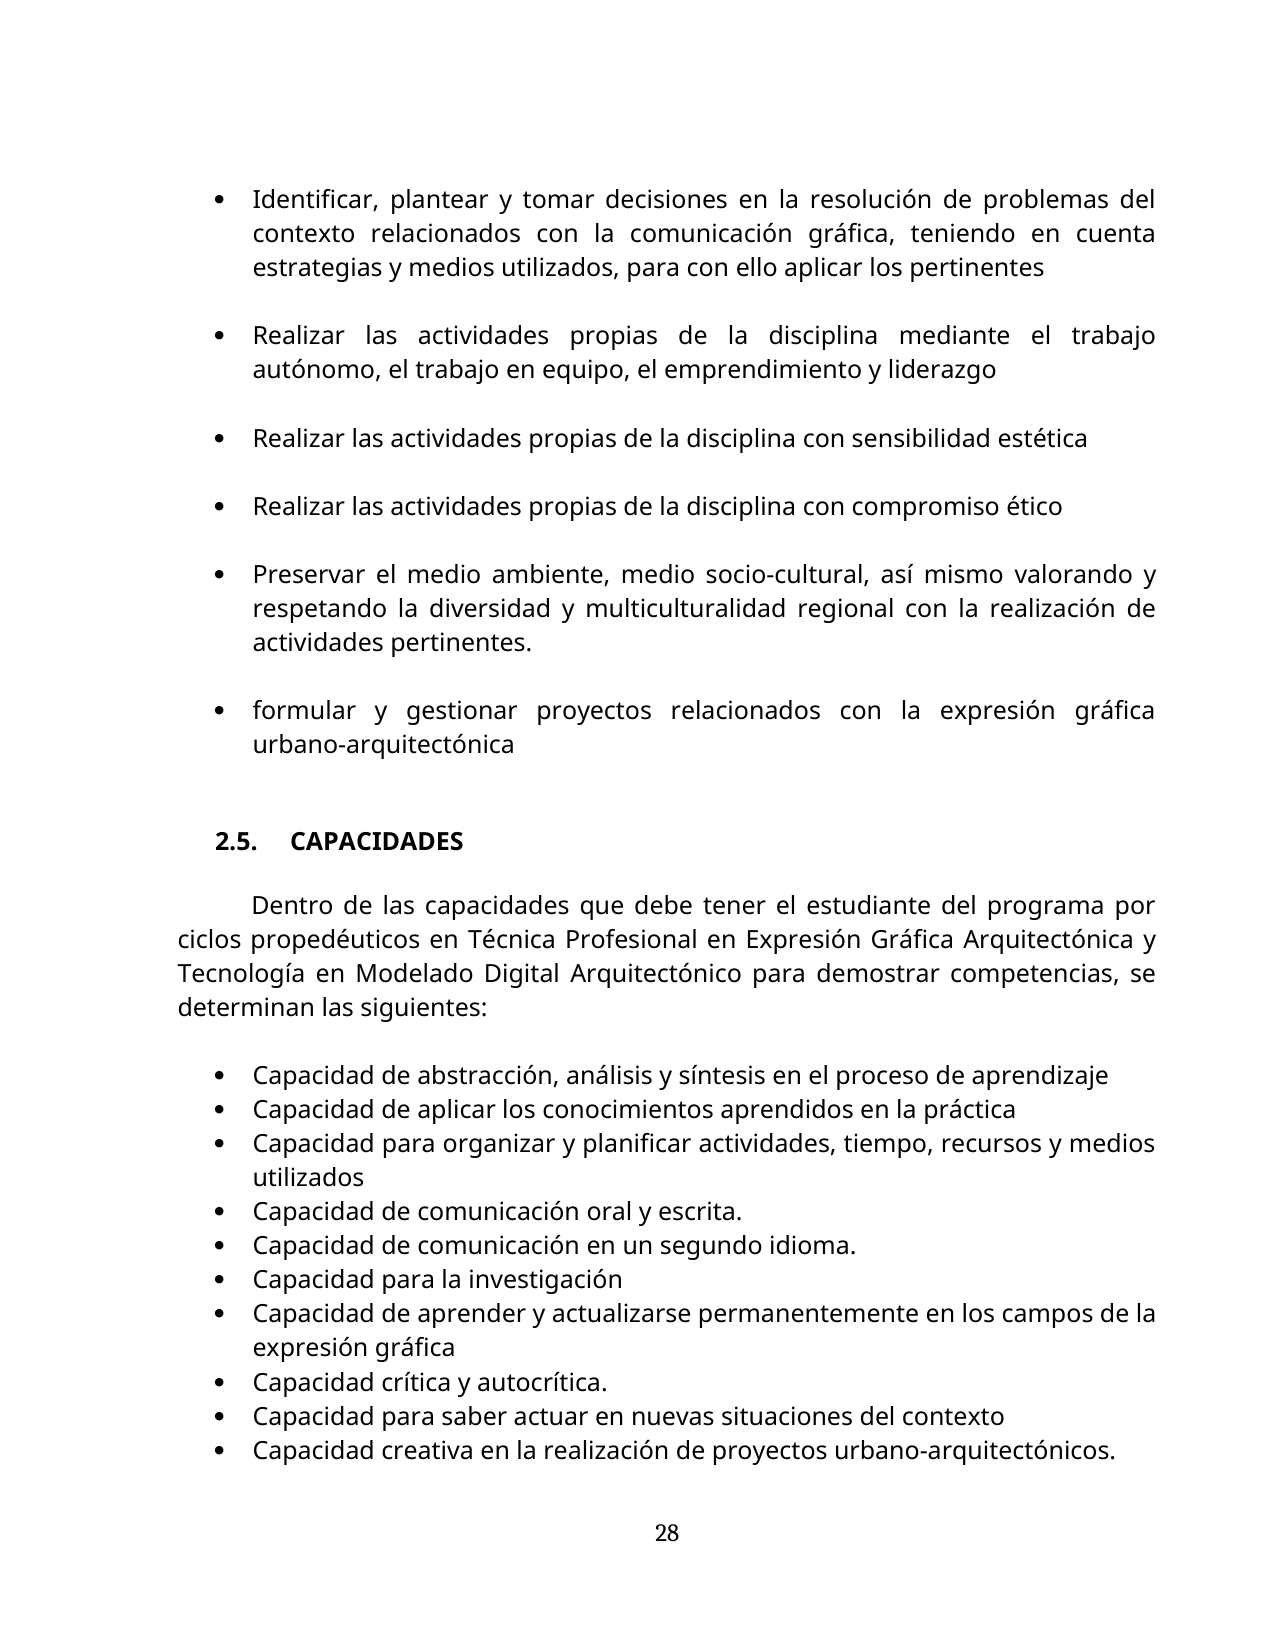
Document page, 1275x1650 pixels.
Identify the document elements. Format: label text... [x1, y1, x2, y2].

list Capacidad de comunicación oral y escrita. [215, 1194, 1157, 1228]
list Capacidad para saber actuar en nuevas situaciones del contexto [215, 1398, 1157, 1432]
list Capacidad de abstracción, análisis y síntesis en el proceso de aprendizaje [215, 1058, 1157, 1092]
list formular y gestionar proyectos relacionados con la expresión gráfica urbano-arquitectónica [215, 693, 1157, 761]
list Realizar las actividades propias de la disciplina con sensibilidad estética [215, 420, 1157, 454]
list Capacidad de aprender y actualizarse permanentemente en los campos de la expresión gráfica [215, 1296, 1157, 1364]
list Capacidad para organizar y planificar actividades, tiempo, recursos y medios utilizados [215, 1126, 1157, 1194]
text Dentro de las capacidades que debe tener el estudiante del programa por ciclos propedéuticos en Técnica Profesional en Expresión Gráfica Arquitectónica y Tecnología en Modelado Digital Arquitectónico para demostrar competencias, se determinan las siguientes: [177, 887, 1157, 1023]
list Capacidad creativa en la realización de proyectos urbano-arquitectónicos. [215, 1432, 1157, 1466]
list Capacidad para la investigación [215, 1262, 1157, 1296]
list Identificar, plantear y tomar decisiones en la resolución de problemas del contexto relacionados con la comunicación gráfica, teniendo en cuenta estrategias y medios utilizados, para con ello aplicar los pertinentes [215, 182, 1157, 284]
list Preservar el medio ambiente, medio socio-cultural, así mismo valorando y respetando la diversidad y multiculturalidad regional con la realización de actividades pertinentes. [215, 556, 1157, 659]
list Capacidad de aplicar los conocimientos aprendidos en la práctica [215, 1092, 1157, 1126]
list Realizar las actividades propias de la disciplina mediante el trabajo autónomo, el trabajo en equipo, el emprendimiento y liderazgo [215, 318, 1157, 386]
list Capacidad de comunicación en un segundo idioma. [215, 1228, 1157, 1262]
list Realizar las actividades propias de la disciplina con compromiso ético [215, 488, 1157, 522]
list Capacidad crítica y autocrítica. [215, 1364, 1157, 1398]
text CAPACIDADES [215, 824, 1157, 858]
